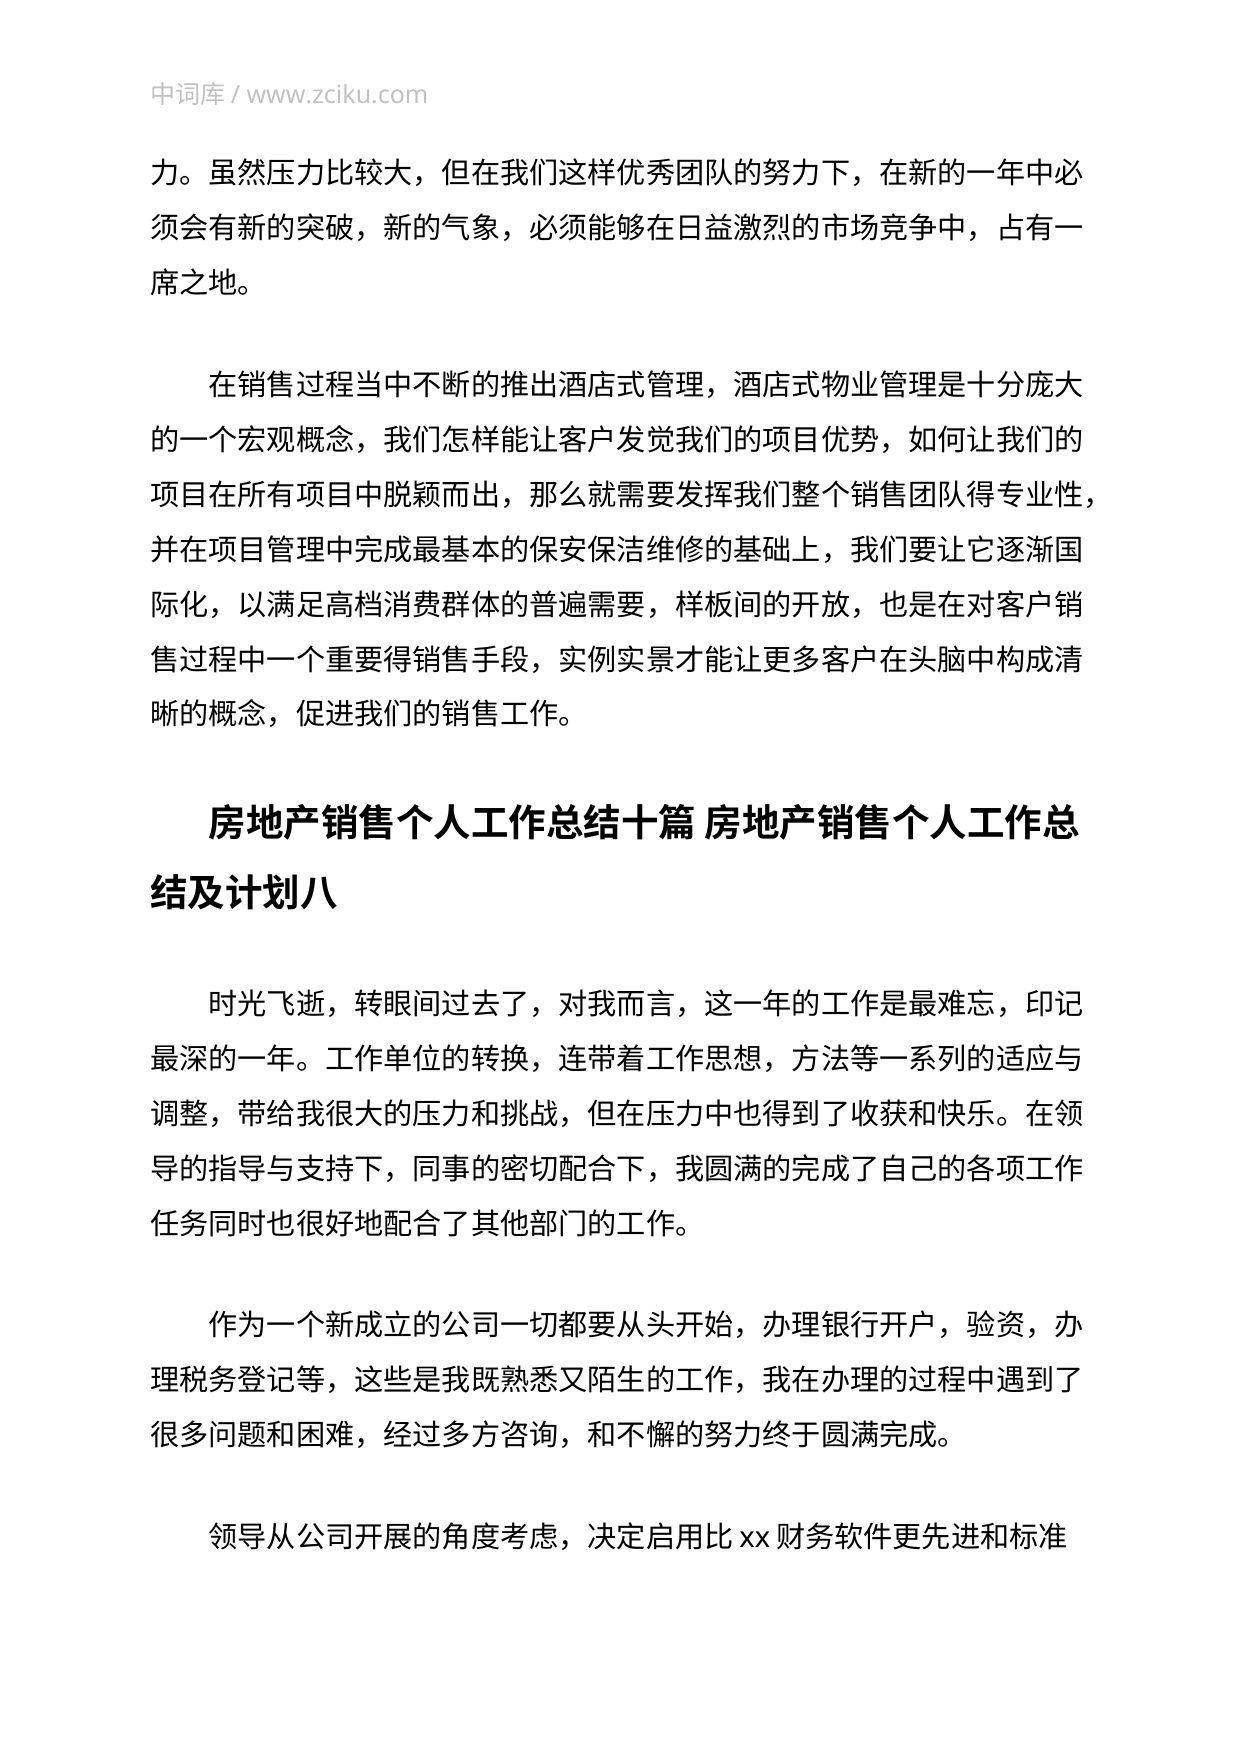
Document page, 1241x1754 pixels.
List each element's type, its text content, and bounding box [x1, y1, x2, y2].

text 作为一个新成立的公司一切都要从头开始，办理银行开户，验资，办理税务登记等，这些是我既熟悉又陌生的工作，我在办理的过程中遇到了很多问题和困难，经过多方咨询，和不懈的努力终于圆满完成。 [150, 1302, 1090, 1454]
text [150, 1513, 1090, 1556]
text 时光飞逝，转眼间过去了，对我而言，这一年的工作是最难忘，印记最深的一年。工作单位的转换，连带着工作思想，方法等一系列的适应与调整，带给我很大的压力和挑战，但在压力中也得到了收获和快乐。在领导的指导与支持下，同事的密切配合下，我圆满的完成了自己的各项工作任务同时也很好地配合了其他部门的工作。 [150, 981, 1090, 1242]
text 在销售过程当中不断的推出酒店式管理，酒店式物业管理是十分庞大的一个宏观概念，我们怎样能让客户发觉我们的项目优势，如何让我们的项目在所有项目中脱颖而出，那么就需要发挥我们整个销售团队得专业性，并在项目管理中完成最基本的保安保洁维修的基础上，我们要让它逐渐国际化，以满足高档消费群体的普遍需要，样板间的开放，也是在对客户销售过程中一个重要得销售手段，实例实景才能让更多客户在头脑中构成清晰的概念，促进我们的销售工作。 [150, 362, 1090, 733]
text 房地产销售个人工作总结十篇 房地产销售个人工作总结及计划八 [150, 793, 1090, 917]
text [150, 150, 1090, 302]
